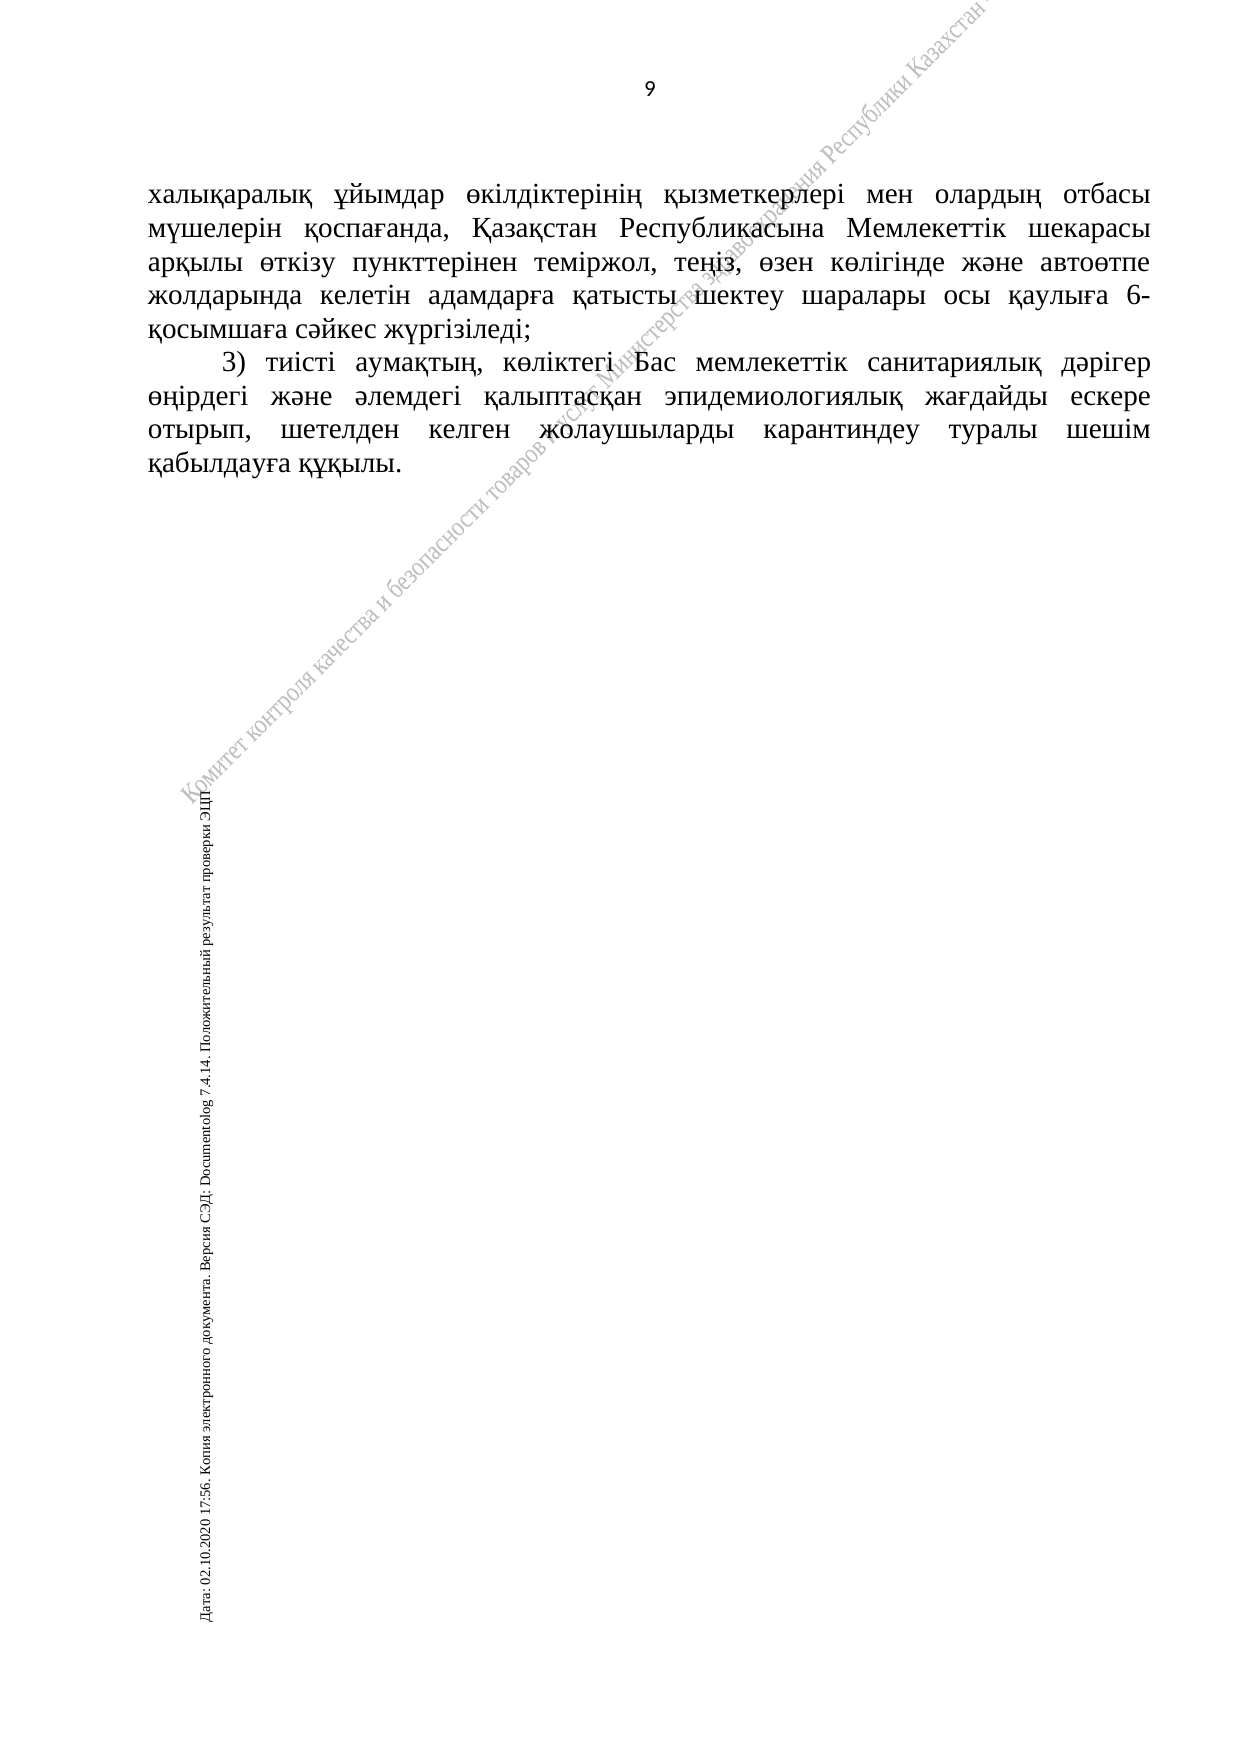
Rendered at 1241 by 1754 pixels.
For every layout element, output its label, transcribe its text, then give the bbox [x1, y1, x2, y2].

list 3) тиісті аумақтың, көліктегі Бас мемлекеттік санитариялық дәрігер өңірдегі және әлемдегі қалыптасқан эпидемиологиялық жағдайды ескере отырып, шетелден келген жолаушыларды карантиндеу туралы шешім қабылдауға құқылы. [148, 344, 1152, 478]
text Қазақстан Республикасының үкіметтік делегацияларын; Қазақстан Республикасы Сыртқы істер министрлігінің шақыруы бойынша Қазақстан Республикасына келетін шет мемлекеттердің және халықаралық ұйымдардың ресми делегацияларының мүшелерін; Қазақстан Республикасында аккредиттелген дипломатиялық өкілдіктердің, консулдық мекемелердің және халықаралық ұйымдар өкілдіктерінің қызметкерлері мен олардың отбасы мүшелерін қоспағанда, Қазақстан Республикасына Мемлекеттік шекарасы арқылы өткізу пункттерінен теміржол, теңіз, өзен көлігінде және автоөтпе жолдарында келетін адамдарға қатысты шектеу шаралары осы қаулыға 6-қосымшаға сәйкес жүргізіледі; [148, 177, 1152, 344]
